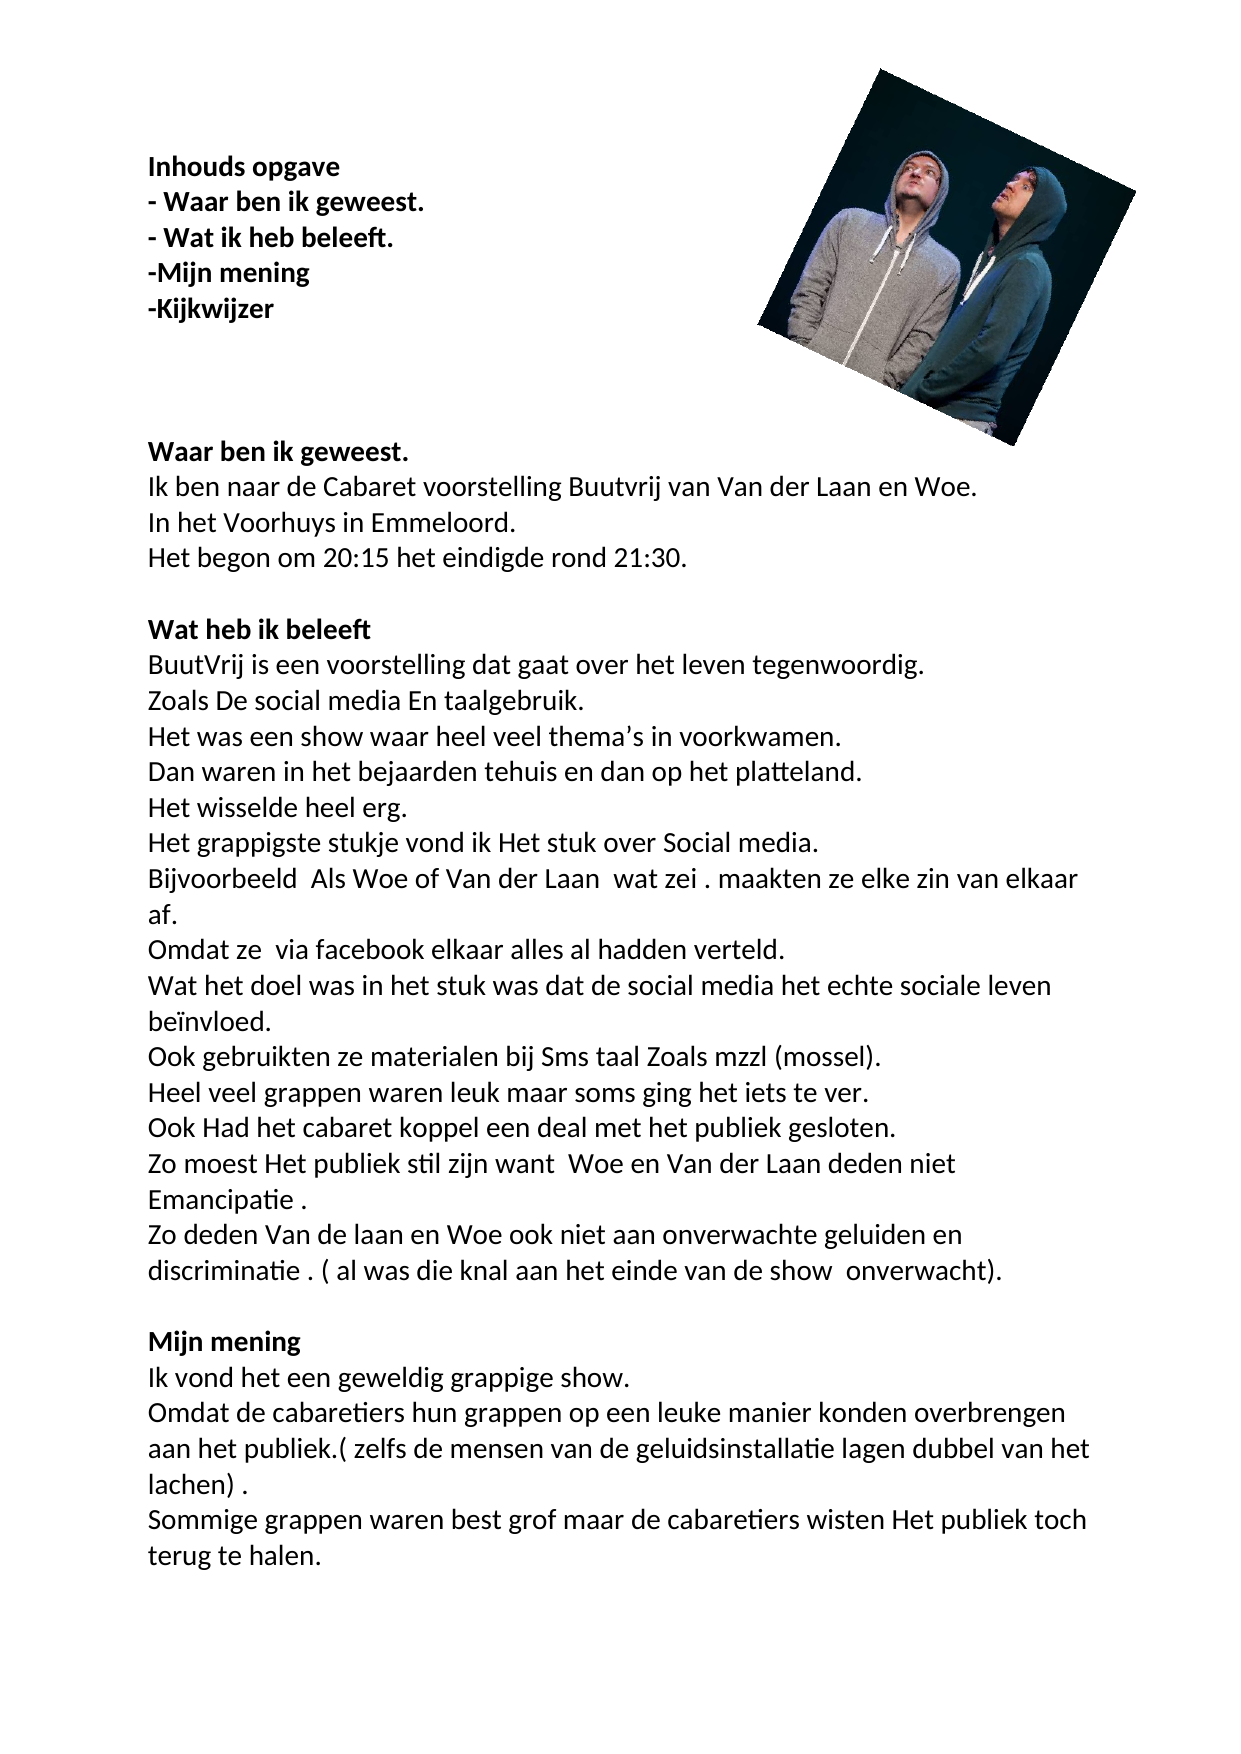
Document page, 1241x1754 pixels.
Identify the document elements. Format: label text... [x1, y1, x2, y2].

text Waar ben ik geweest. [148, 433, 1093, 468]
text Heel veel grappen waren leuk maar soms ging het iets te ver. [148, 1074, 1093, 1109]
text Het begon om 20:15 het eindigde rond 21:30. [148, 539, 1093, 575]
picture [1093, 171, 1136, 280]
text Ook Had het cabaret koppel een deal met het publiek gesloten. [148, 1109, 1093, 1145]
text Bijvoorbeeld Als Woe of Van der Laan wat zei . maakten ze elke zin van elkaar af. [148, 860, 1093, 931]
text Wat heb ik beleeft [148, 611, 1093, 646]
text Zo moest Het publiek stil zijn want Woe en Van der Laan deden niet [148, 1145, 1093, 1181]
text -Mijn mening [148, 254, 1093, 290]
picture [842, 68, 1045, 148]
text BuutVrij is een voorstelling dat gaat over het leven tegenwoordig. [148, 646, 1093, 682]
text -Kijkwijzer [148, 290, 1093, 326]
text In het Voorhuys in Emmeloord. [148, 504, 1093, 539]
text Sommige grappen waren best grof maar de cabaretiers wisten Het publiek toch terug te halen. [148, 1501, 1093, 1573]
text Zoals De social media En taalgebruik. [148, 682, 1093, 718]
text Het wisselde heel erg. [148, 789, 1093, 824]
text Ook gebruikten ze materialen bij Sms taal Zoals mzzl (mossel). [148, 1038, 1093, 1074]
text Omdat ze via facebook elkaar alles al hadden verteld. [148, 931, 1093, 967]
text Omdat de cabaretiers hun grappen op een leuke manier konden overbrengen aan het publiek.( zelfs de mensen van de geluidsinstallatie lagen dubbel van het lachen) . [148, 1394, 1093, 1501]
picture [763, 326, 1072, 433]
text - Wat ik heb beleeft. [148, 219, 1093, 254]
text Dan waren in het bejaarden tehuis en dan op het platteland. [148, 753, 1093, 789]
text Mijn mening [148, 1323, 1093, 1359]
text Ik vond het een geweldig grappige show. [148, 1359, 1093, 1394]
text Inhouds opgave [148, 148, 1093, 183]
text Het grappigste stukje vond ik Het stuk over Social media. [148, 824, 1093, 860]
text Wat het doel was in het stuk was dat de social media het echte sociale leven beïnvloed. [148, 967, 1093, 1038]
text - Waar ben ik geweest. [148, 183, 1093, 219]
text Ik ben naar de Cabaret voorstelling Buutvrij van Van der Laan en Woe. [148, 468, 1093, 504]
text Het was een show waar heel veel thema’s in voorkwamen. [148, 718, 1093, 753]
text Zo deden Van de laan en Woe ook niet aan onverwachte geluiden en discriminatie . ( al was die knal aan het einde van de show onverwacht). [148, 1216, 1093, 1288]
text Emancipatie . [148, 1181, 1093, 1216]
